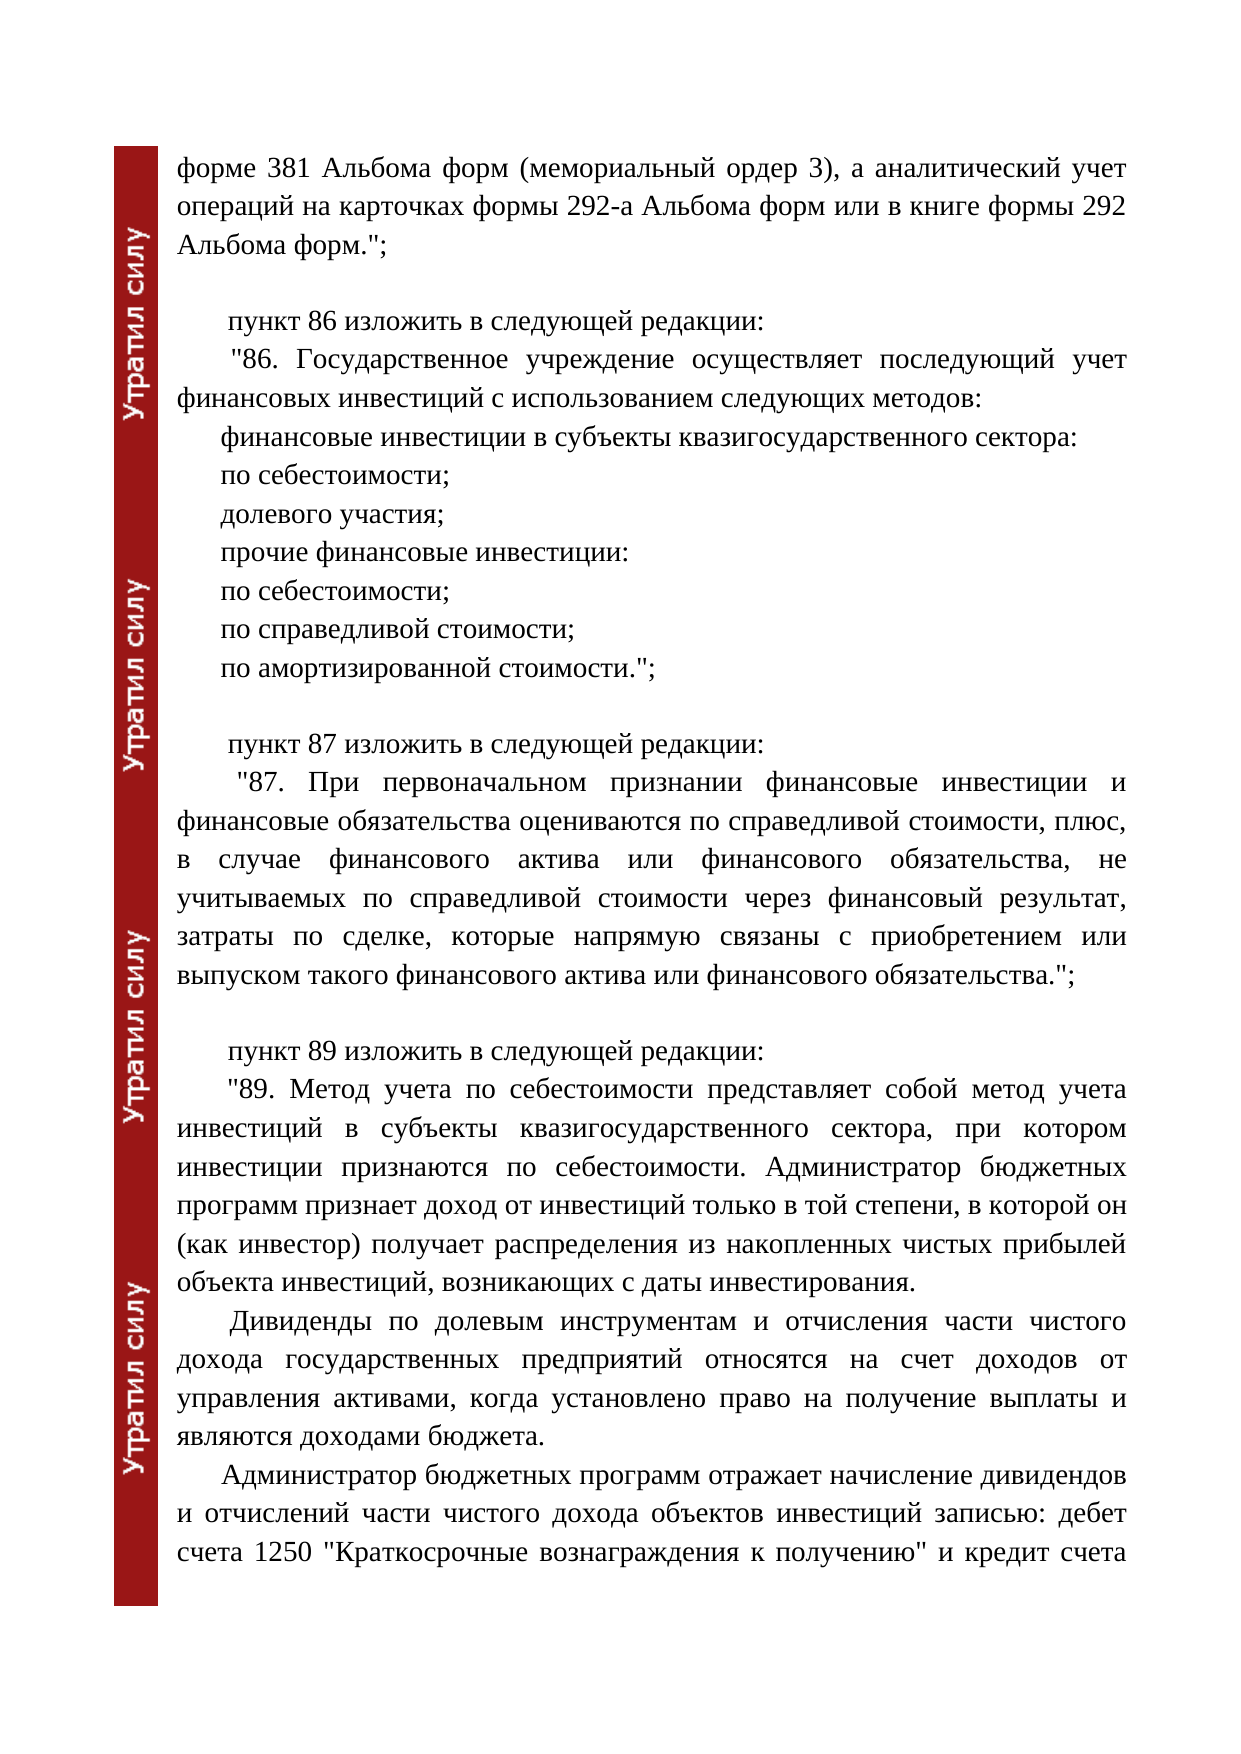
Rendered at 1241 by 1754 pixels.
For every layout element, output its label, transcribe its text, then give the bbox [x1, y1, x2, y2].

picture [114, 759, 158, 764]
picture [114, 568, 158, 573]
text пункт 87 изложить в следующей редакции: [112, 726, 1128, 759]
text прочие финансовые инвестиции: [112, 534, 1128, 568]
picture [114, 529, 158, 534]
text Дивиденды по долевым инструментам и отчисления части чистого дохода государственных предприятий относятся на счет доходов от управления активами, когда установлено право на получение выплаты и являются доходами бюджета. [112, 1303, 1128, 1452]
picture [114, 1067, 158, 1072]
text по себестоимости; [112, 457, 1128, 491]
picture [114, 683, 158, 726]
picture [114, 645, 158, 650]
picture [114, 1568, 158, 1606]
picture [114, 261, 158, 303]
picture [114, 1452, 158, 1457]
text пункт 86 изложить в следующей редакции: [112, 303, 1128, 337]
picture [114, 452, 158, 457]
text долевого участия; [112, 496, 1128, 529]
text финансовые инвестиции в субъекты квазигосударственного сектора: [112, 419, 1128, 452]
picture [114, 491, 158, 496]
text по амортизированной стоимости."; [112, 650, 1128, 683]
picture [114, 414, 158, 419]
text по себестоимости; [112, 573, 1128, 606]
text пункт 89 изложить в следующей редакции: [112, 1033, 1128, 1067]
text "86. Государственное учреждение осуществляет последующий учет финансовых инвестиций с использованием следующих методов: [112, 342, 1128, 414]
text "89. Метод учета по себестоимости представляет собой метод учета инвестиций в субъекты квазигосударственного сектора, при котором инвестиции признаются по себестоимости. Администратор бюджетных программ признает доход от инвестиций только в той степени, в которой он (как инвестор) получает распределения из накопленных чистых прибылей объекта инвестиций, возникающих с даты инвестирования. [112, 1072, 1128, 1298]
picture [114, 1298, 158, 1303]
picture [114, 991, 158, 1033]
text "87. При первоначальном признании финансовые инвестиции и финансовые обязательства оцениваются по справедливой стоимости, плюс, в случае финансового актива или финансового обязательства, не учитываемых по справедливой стоимости через финансовый результат, затраты по сделке, которые напрямую связаны с приобретением или выпуском такого финансового актива или финансового обязательства."; [112, 764, 1128, 991]
picture [114, 146, 158, 150]
picture [114, 337, 158, 342]
text по справедливой стоимости; [112, 611, 1128, 645]
picture [114, 606, 158, 611]
